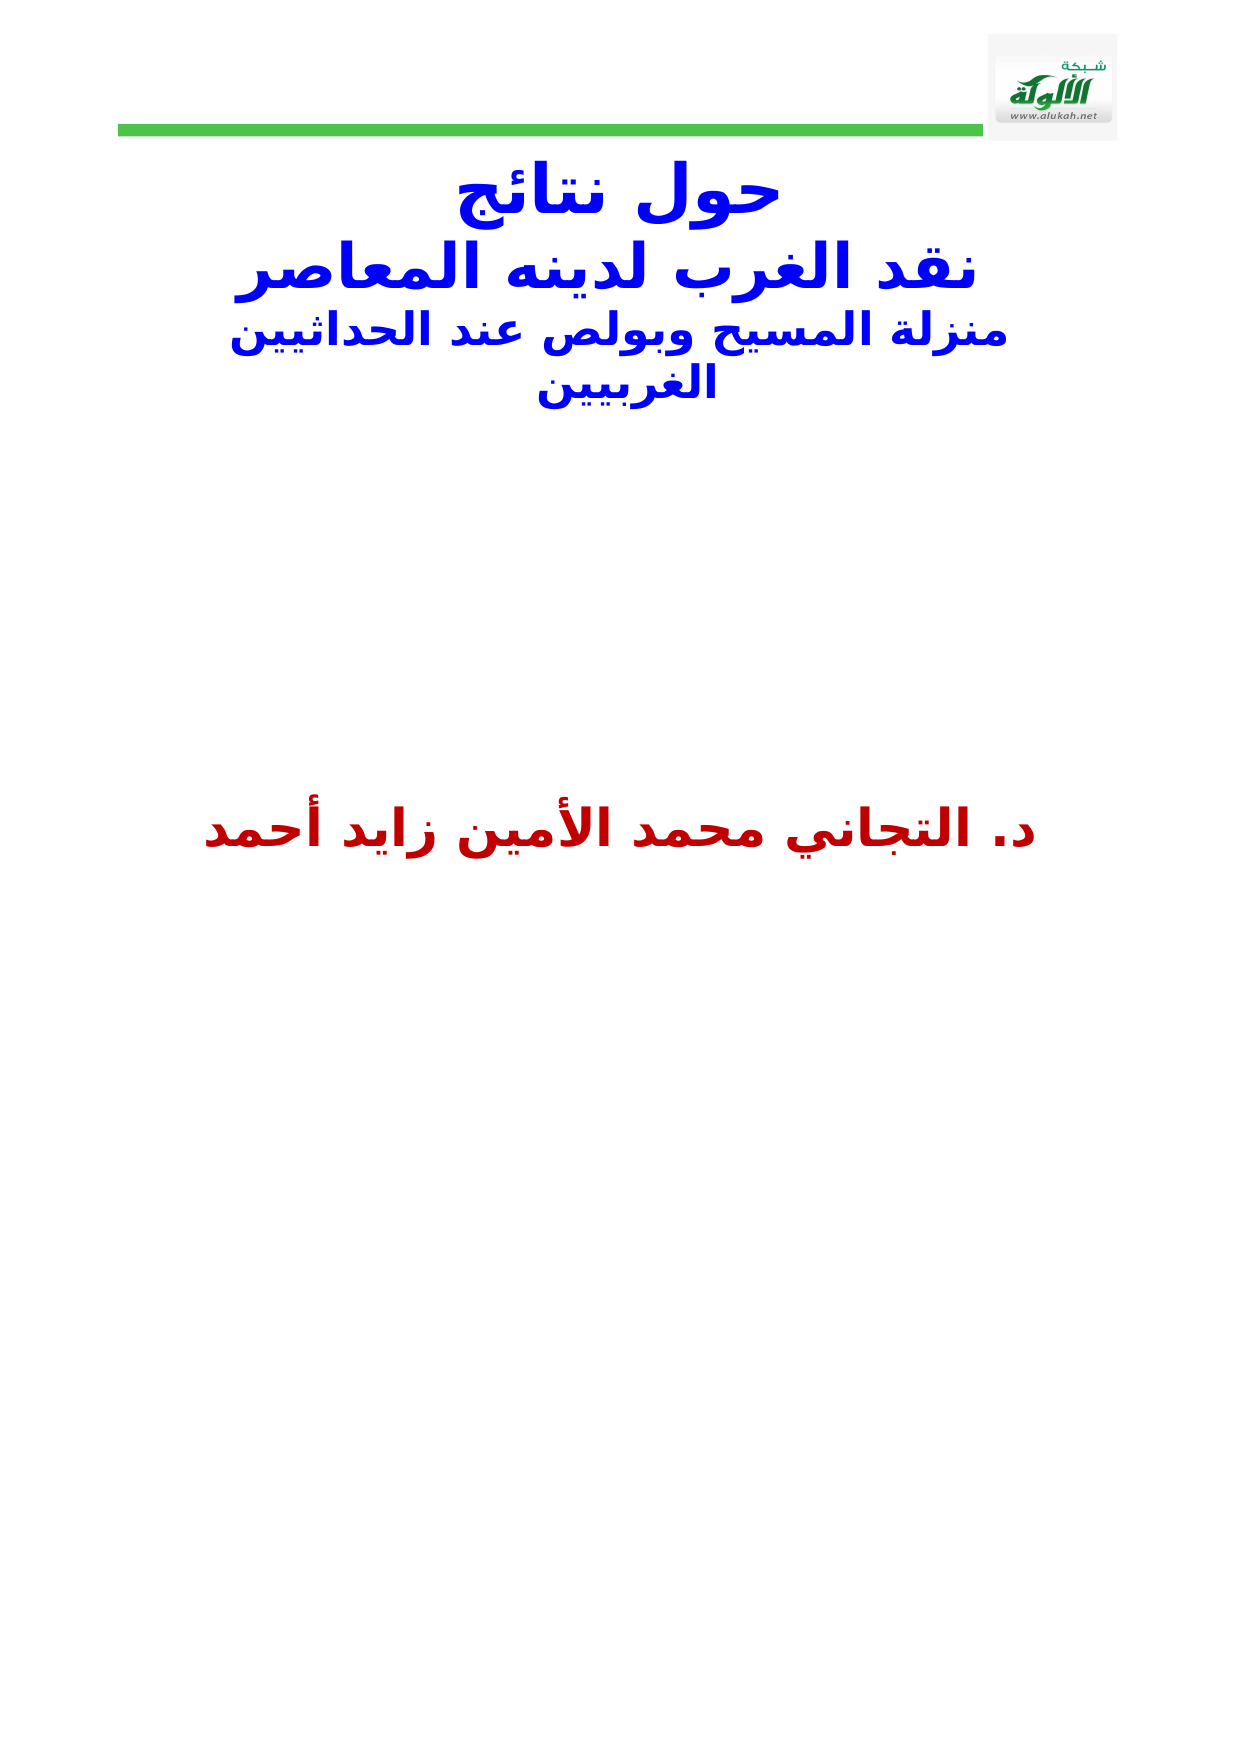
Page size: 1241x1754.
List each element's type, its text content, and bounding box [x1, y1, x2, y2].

text د. التجاني محمد الأمين زايد أحمد [187, 798, 1053, 859]
text حول نتائج [187, 150, 1053, 230]
text نقد الغرب لدينه المعاصر [187, 230, 1053, 303]
text منزلة المسيح وبولص عند الحداثيين الغربيين [187, 303, 1053, 409]
